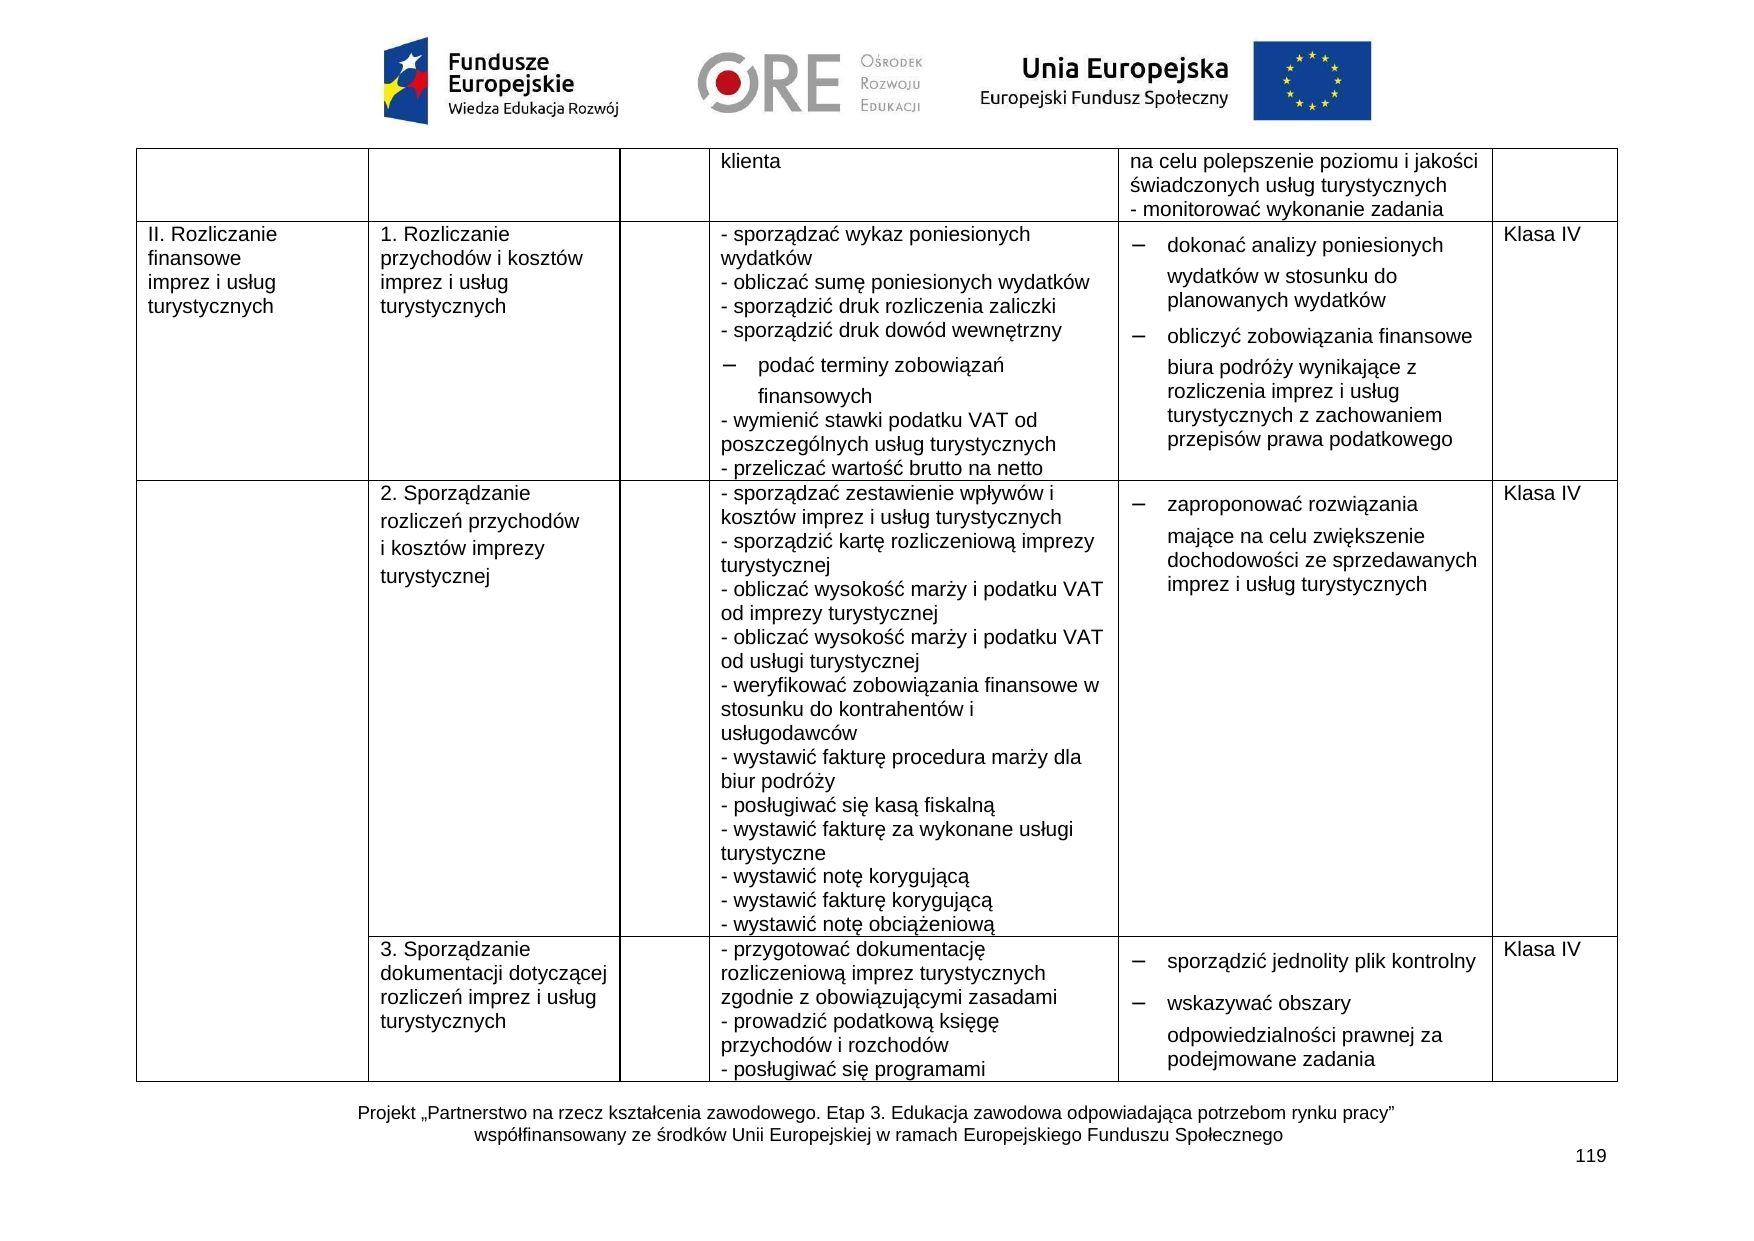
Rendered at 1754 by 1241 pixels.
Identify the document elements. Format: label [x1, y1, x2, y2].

picture [362, 15, 1398, 146]
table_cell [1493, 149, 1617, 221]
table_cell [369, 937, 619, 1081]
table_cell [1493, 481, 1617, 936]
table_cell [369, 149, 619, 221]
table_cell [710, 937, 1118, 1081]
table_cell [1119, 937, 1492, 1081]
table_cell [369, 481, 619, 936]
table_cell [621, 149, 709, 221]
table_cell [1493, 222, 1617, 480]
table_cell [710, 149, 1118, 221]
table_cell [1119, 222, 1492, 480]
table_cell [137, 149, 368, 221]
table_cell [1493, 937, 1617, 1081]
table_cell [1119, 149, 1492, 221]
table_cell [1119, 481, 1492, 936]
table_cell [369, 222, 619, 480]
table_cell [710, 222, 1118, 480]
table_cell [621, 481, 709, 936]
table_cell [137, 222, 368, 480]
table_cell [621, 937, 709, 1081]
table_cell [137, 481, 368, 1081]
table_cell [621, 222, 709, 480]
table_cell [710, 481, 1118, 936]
